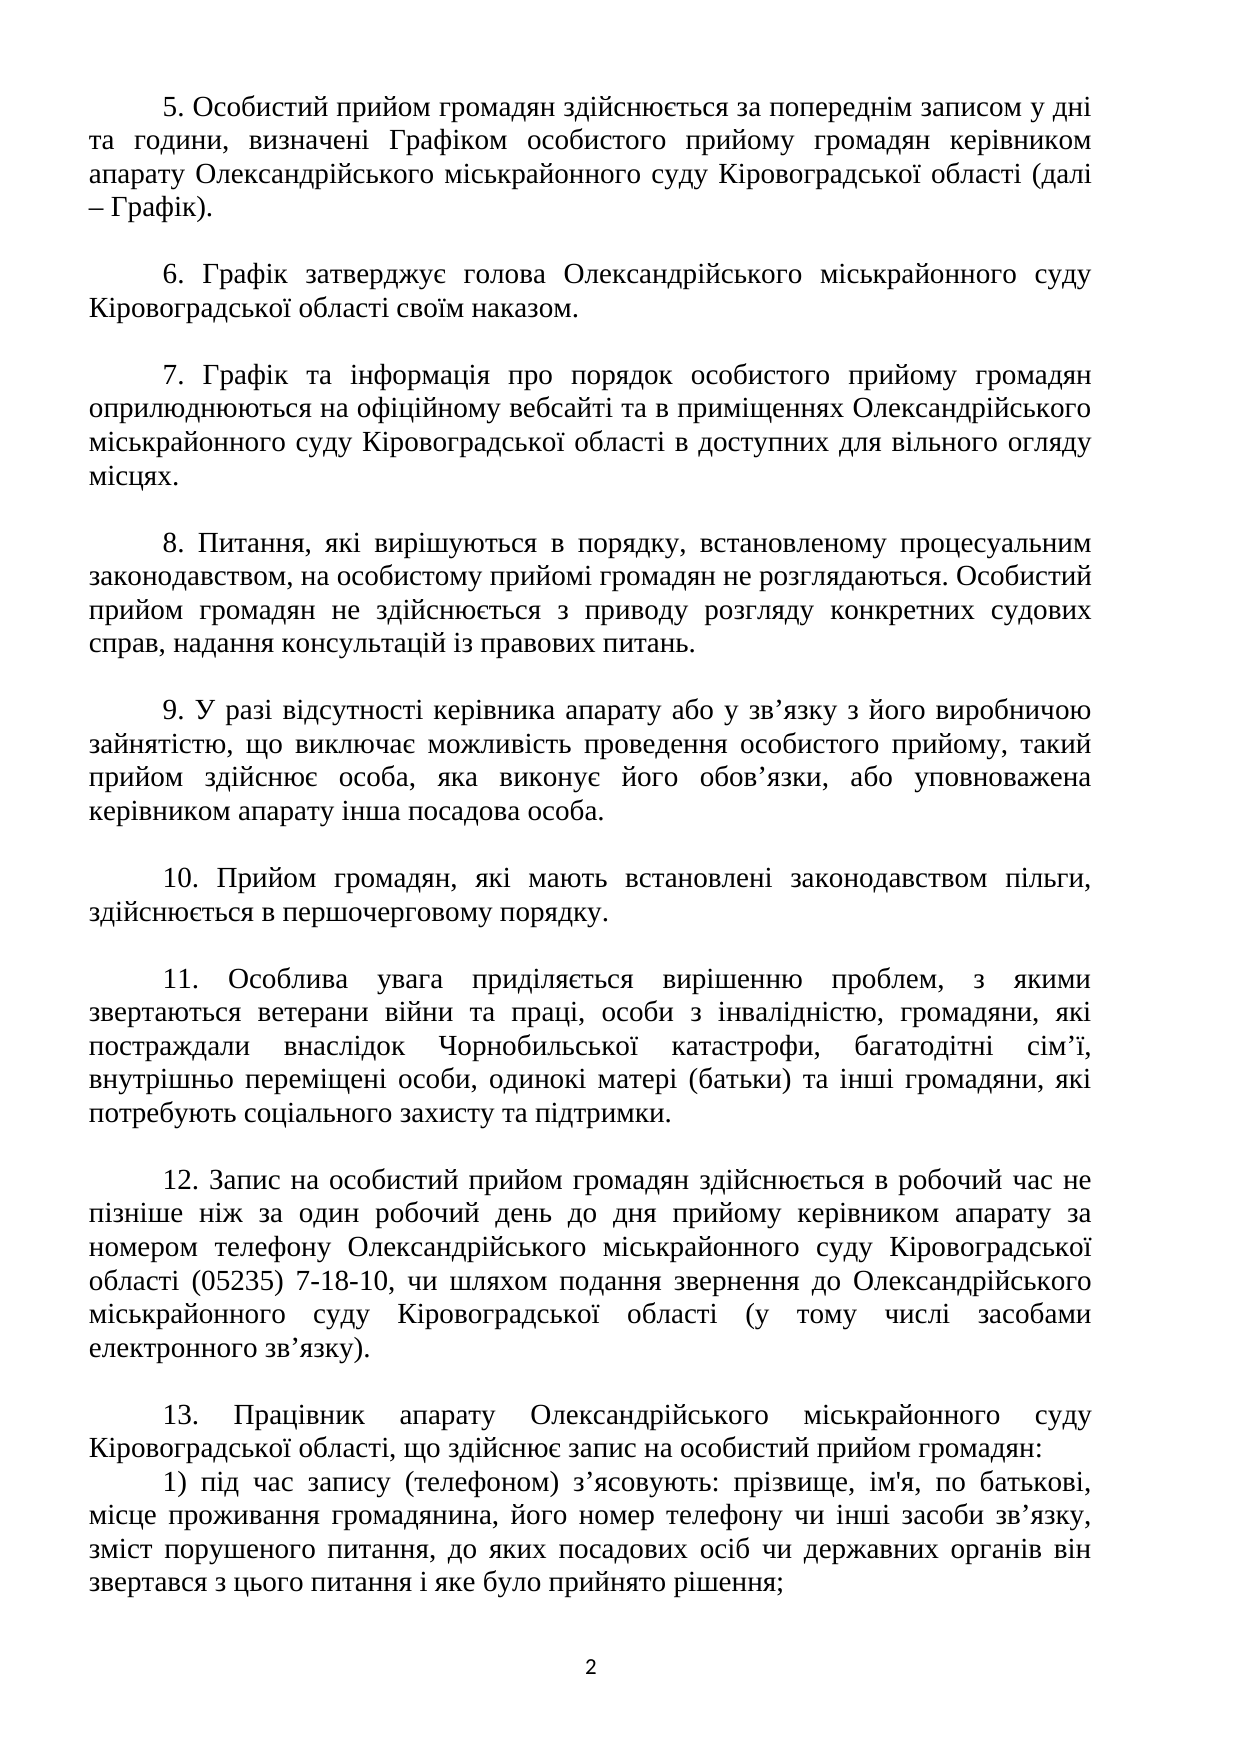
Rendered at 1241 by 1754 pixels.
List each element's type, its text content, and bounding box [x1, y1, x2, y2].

text 13. Працівник апарату Олександрійського міськрайонного суду Кіровоградської області, що здійснює запис на особистий прийом громадян: [89, 1397, 1092, 1464]
text 10. Прийом громадян, які мають встановлені законодавством пільги, здійснюється в першочерговому порядку. [89, 860, 1092, 927]
text 9. У разі відсутності керівника апарату або у зв’язку з його виробничою зайнятістю, що виключає можливість проведення особистого прийому, такий прийом здійснює особа, яка виконує його обов’язки, або уповноважена керівником апарату інша посадова особа. [89, 692, 1092, 827]
text 11. Особлива увага приділяється вирішенню проблем, з якими звертаються ветерани війни та праці, особи з інвалідністю, громадяни, які постраждали внаслідок Чорнобильської катастрофи, багатодітні сім’ї, внутрішньо переміщені особи, одинокі матері (батьки) та інші громадяни, які потребують соціального захисту та підтримки. [89, 961, 1092, 1128]
text 5. Особистий прийом громадян здійснюється за попереднім записом у дні та години, визначені Графіком особистого прийому громадян керівником апарату Олександрійського міськрайонного суду Кіровоградської області (далі – Графік). [89, 89, 1092, 223]
text 6. Графік затверджує голова Олександрійського міськрайонного суду Кіровоградської області своїм наказом. [89, 256, 1092, 323]
text 7. Графік та інформація про порядок особистого прийому громадян оприлюднюються на офіційному вебсайті та в приміщеннях Олександрійського міськрайонного суду Кіровоградської області в доступних для вільного огляду місцях. [89, 357, 1092, 491]
text 1) під час запису (телефоном) з’ясовують: прізвище, ім'я, по батькові, місце проживання громадянина, його номер телефону чи інші засоби зв’язку, зміст порушеного питання, до яких посадових осіб чи державних органів він звертався з цього питання і яке було прийнято рішення; [89, 1464, 1092, 1598]
text 12. Запис на особистий прийом громадян здійснюється в робочий час не пізніше ніж за один робочий день до дня прийому керівником апарату за номером телефону Олександрійського міськрайонного суду Кіровоградської області (05235) 7-18-10, чи шляхом подання звернення до Олександрійського міськрайонного суду Кіровоградської області (у тому числі засобами електронного зв’язку). [89, 1162, 1092, 1363]
text 8. Питання, які вирішуються в порядку, встановленому процесуальним законодавством, на особистому прийомі громадян не розглядаються. Особистий прийом громадян не здійснюється з приводу розгляду конкретних судових справ, надання консультацій із правових питань. [89, 525, 1092, 659]
